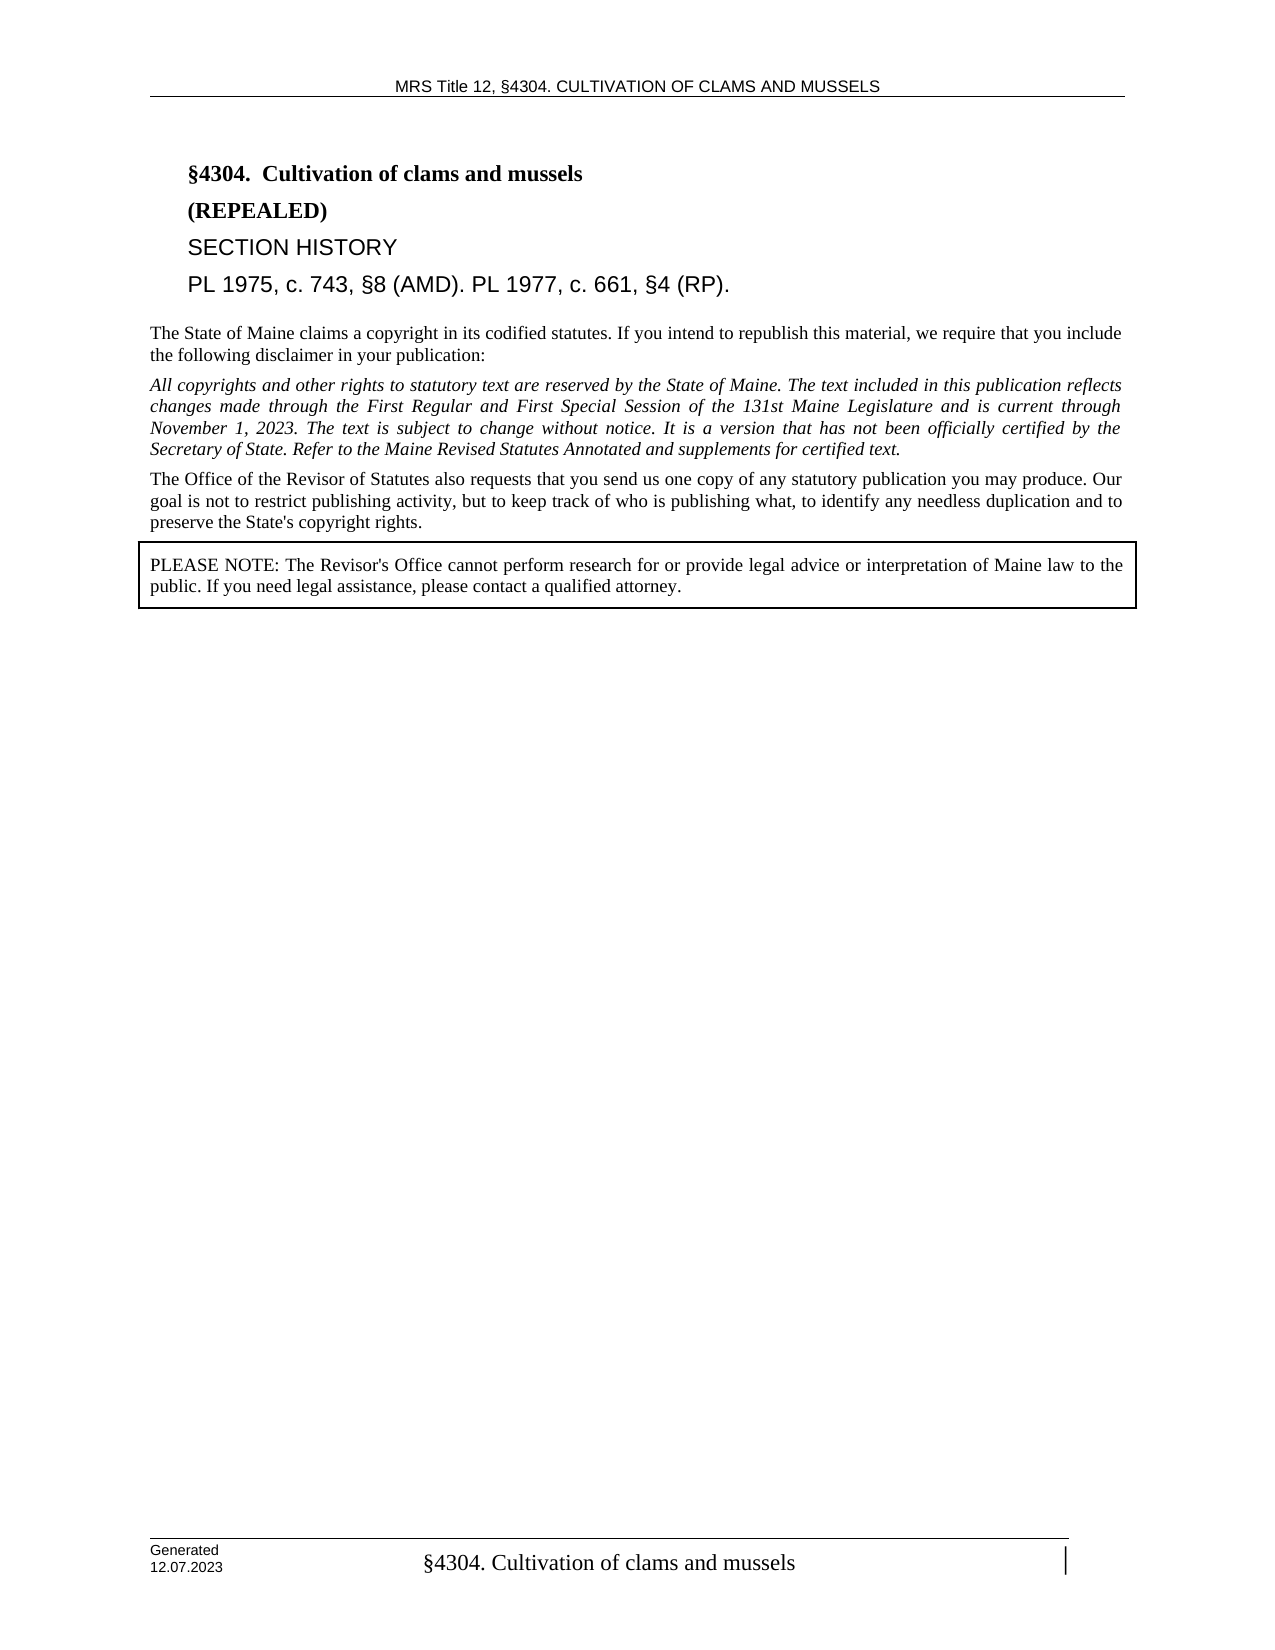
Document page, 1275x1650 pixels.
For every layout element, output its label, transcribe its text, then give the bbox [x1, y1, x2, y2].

text §4304. Cultivation of clams and mussels [187, 160, 1125, 187]
text The State of Maine claims a copyright in its codified statutes. If you intend to republish this material, we require that you include the following disclaimer in your publication: [150, 322, 1125, 365]
text SECTION HISTORY [187, 234, 1125, 260]
text PLEASE NOTE: The Revisor's Office cannot perform research for or provide legal advice or interpretation of Maine law to the public. If you need legal assistance, please contact a qualified attorney. [140, 543, 1135, 607]
text (REPEALED) [187, 197, 1125, 223]
text All copyrights and other rights to statutory text are reserved by the State of Maine. The text included in this publication reflects changes made through the First Regular and First Special Session of the 131st Maine Legislature and is current through November 1, 2023 . The text is subject to change without notice. It is a version that has not been officially certified by the Secretary of State. Refer to the Maine Revised Statutes Annotated and supplements for certified text. [150, 373, 1125, 460]
text The Office of the Revisor of Statutes also requests that you send us one copy of any statutory publication you may produce. Our goal is not to restrict publishing activity, but to keep track of who is publishing what, to identify any needless duplication and to preserve the State's copyright rights. [150, 468, 1125, 533]
text PL 1975, c. 743, §8 (AMD). PL 1977, c. 661, §4 (RP). [187, 271, 1125, 297]
